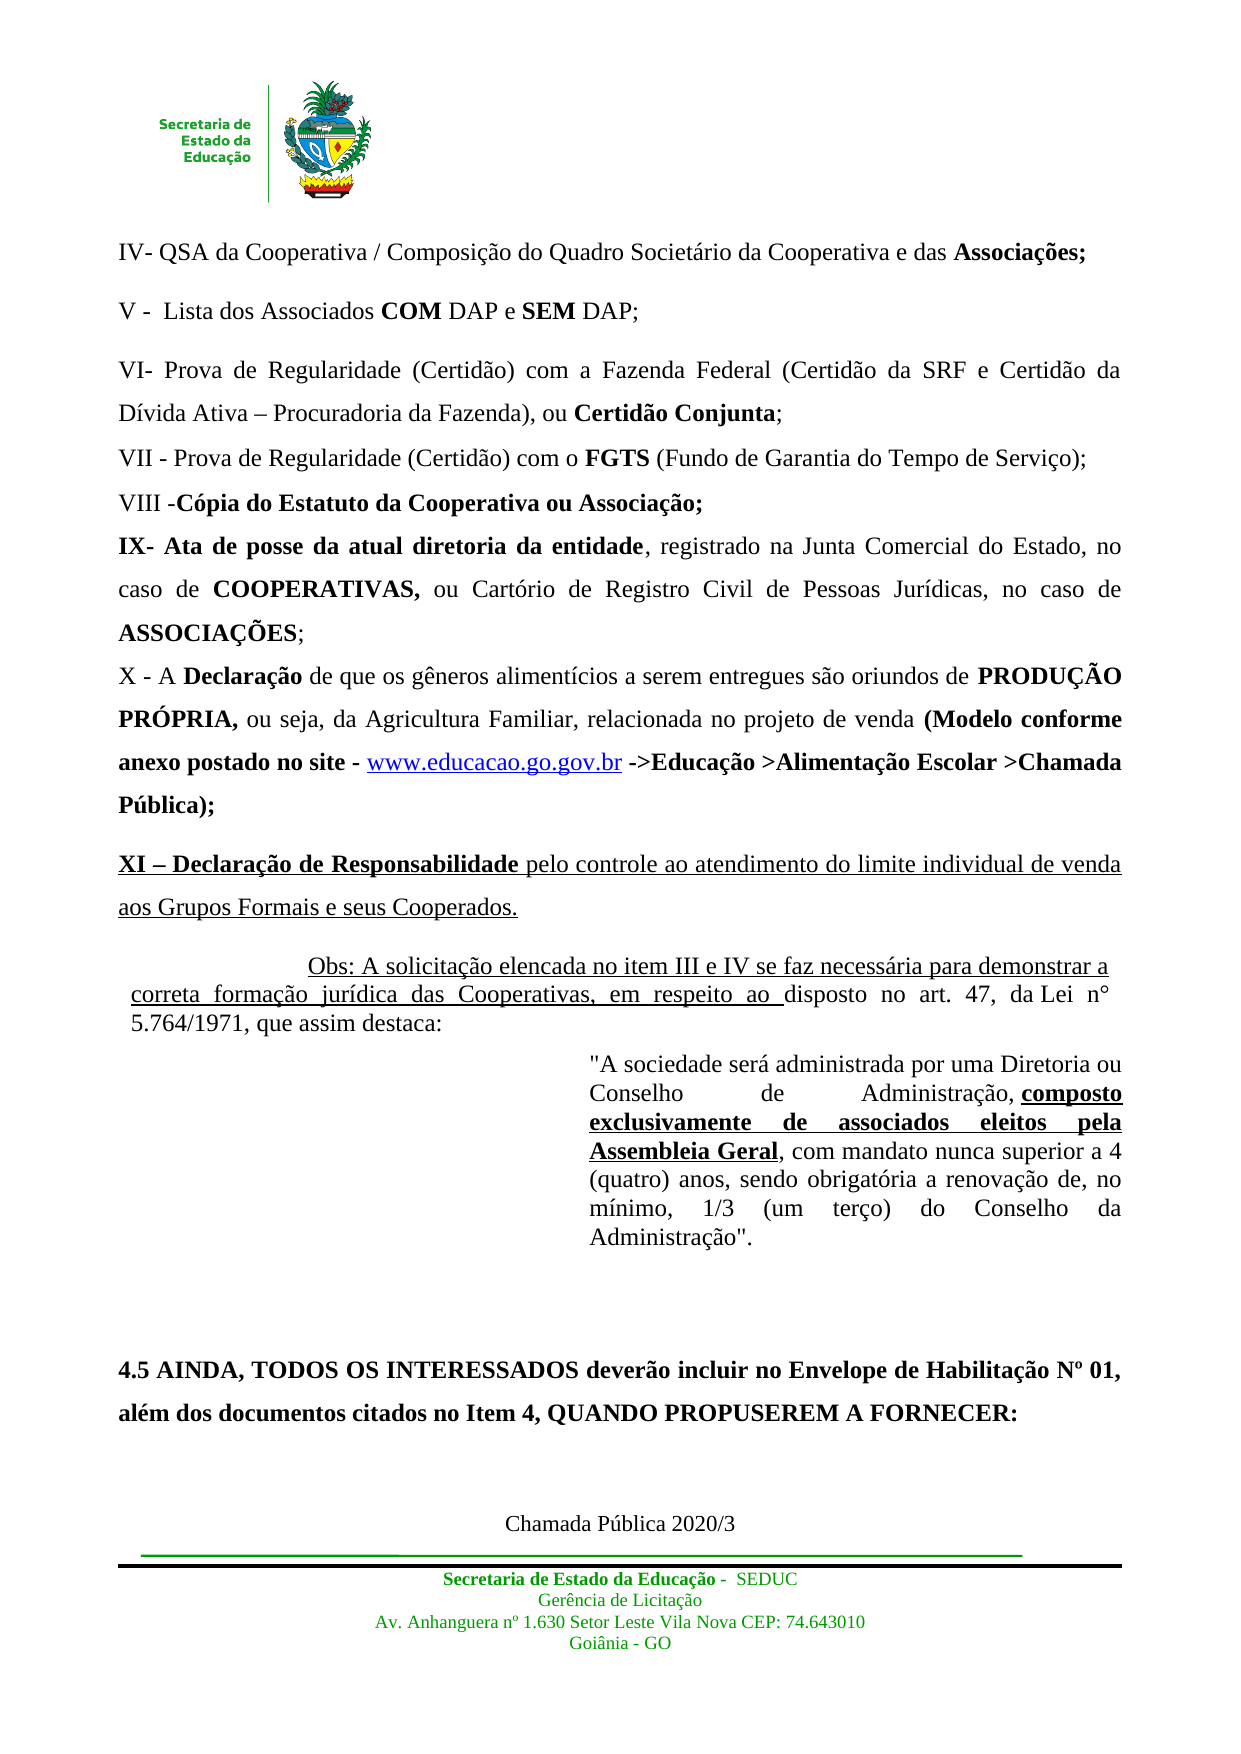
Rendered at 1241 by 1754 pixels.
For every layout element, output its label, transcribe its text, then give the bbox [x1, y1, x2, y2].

text X - A Declaração de que os gêneros alimentícios a serem entregues são oriundos de PRODUÇÃO PRÓPRIA, ou seja, da Agricultura Familiar, relacionada no projeto de venda (Modelo conforme anexo postado no site - www.educacao.go.gov.br ->Educação >Alimentação Escolar >Chamada Pública); [118, 661, 1122, 819]
text IX- Ata de posse da atual diretoria da entidade, registrado na Junta Comercial do Estado, no caso de COOPERATIVAS, ou Cartório de Registro Civil de Pessoas Jurídicas, no caso de ASSOCIAÇÕES; [118, 531, 1122, 646]
text Obs: A solicitação elencada no item III e IV se faz necessária para demonstrar a correta formação jurídica das Cooperativas, em respeito ao disposto no art. 47, da Lei n° 5.764/1971, que assim destaca: [131, 951, 1110, 1037]
text XI – Declaração de Responsabilidade pelo controle ao atendimento do limite individual de venda aos Grupos Formais e seus Cooperados. [118, 849, 1122, 874]
text VII - Prova de Regularidade (Certidão) com o FGTS (Fundo de Garantia do Tempo de Serviço); [118, 443, 1122, 472]
text XI – Declaração de Responsabilidade pelo controle ao atendimento do limite individual de venda aos Grupos Formais e seus Cooperados. [118, 875, 1122, 921]
text 4.5 AINDA, TODOS OS INTERESSADOS deverão incluir no Envelope de Habilitação Nº 01, além dos documentos citados no Item 4, QUANDO PROPUSEREM A FORNECER: [118, 1355, 1122, 1427]
text VIII -Cópia do Estatuto da Cooperativa ou Associação; [118, 488, 1122, 517]
picture [118, 73, 412, 210]
text IV- QSA da Cooperativa / Composição do Quadro Societário da Cooperativa e das Associações; [118, 237, 1122, 266]
text VI- Prova de Regularidade (Certidão) com a Fazenda Federal (Certidão da SRF e Certidão da Dívida Ativa – Procuradoria da Fazenda), ou Certidão Conjunta; [118, 355, 1122, 427]
text V - Lista dos Associados COM DAP e SEM DAP; [118, 296, 1122, 325]
text "A sociedade será administrada por uma Diretoria ou Conselho de Administração, composto exclusivamente de associados eleitos pela Assembleia Geral, com mandato nunca superior a 4 (quatro) anos, sendo obrigatória a renovação de, no mínimo, 1/3 (um terço) do Conselho da Administração". [589, 1049, 1122, 1132]
text "A sociedade será administrada por uma Diretoria ou Conselho de Administração, composto exclusivamente de associados eleitos pela Assembleia Geral, com mandato nunca superior a 4 (quatro) anos, sendo obrigatória a renovação de, no mínimo, 1/3 (um terço) do Conselho da Administração". [589, 1133, 1122, 1251]
